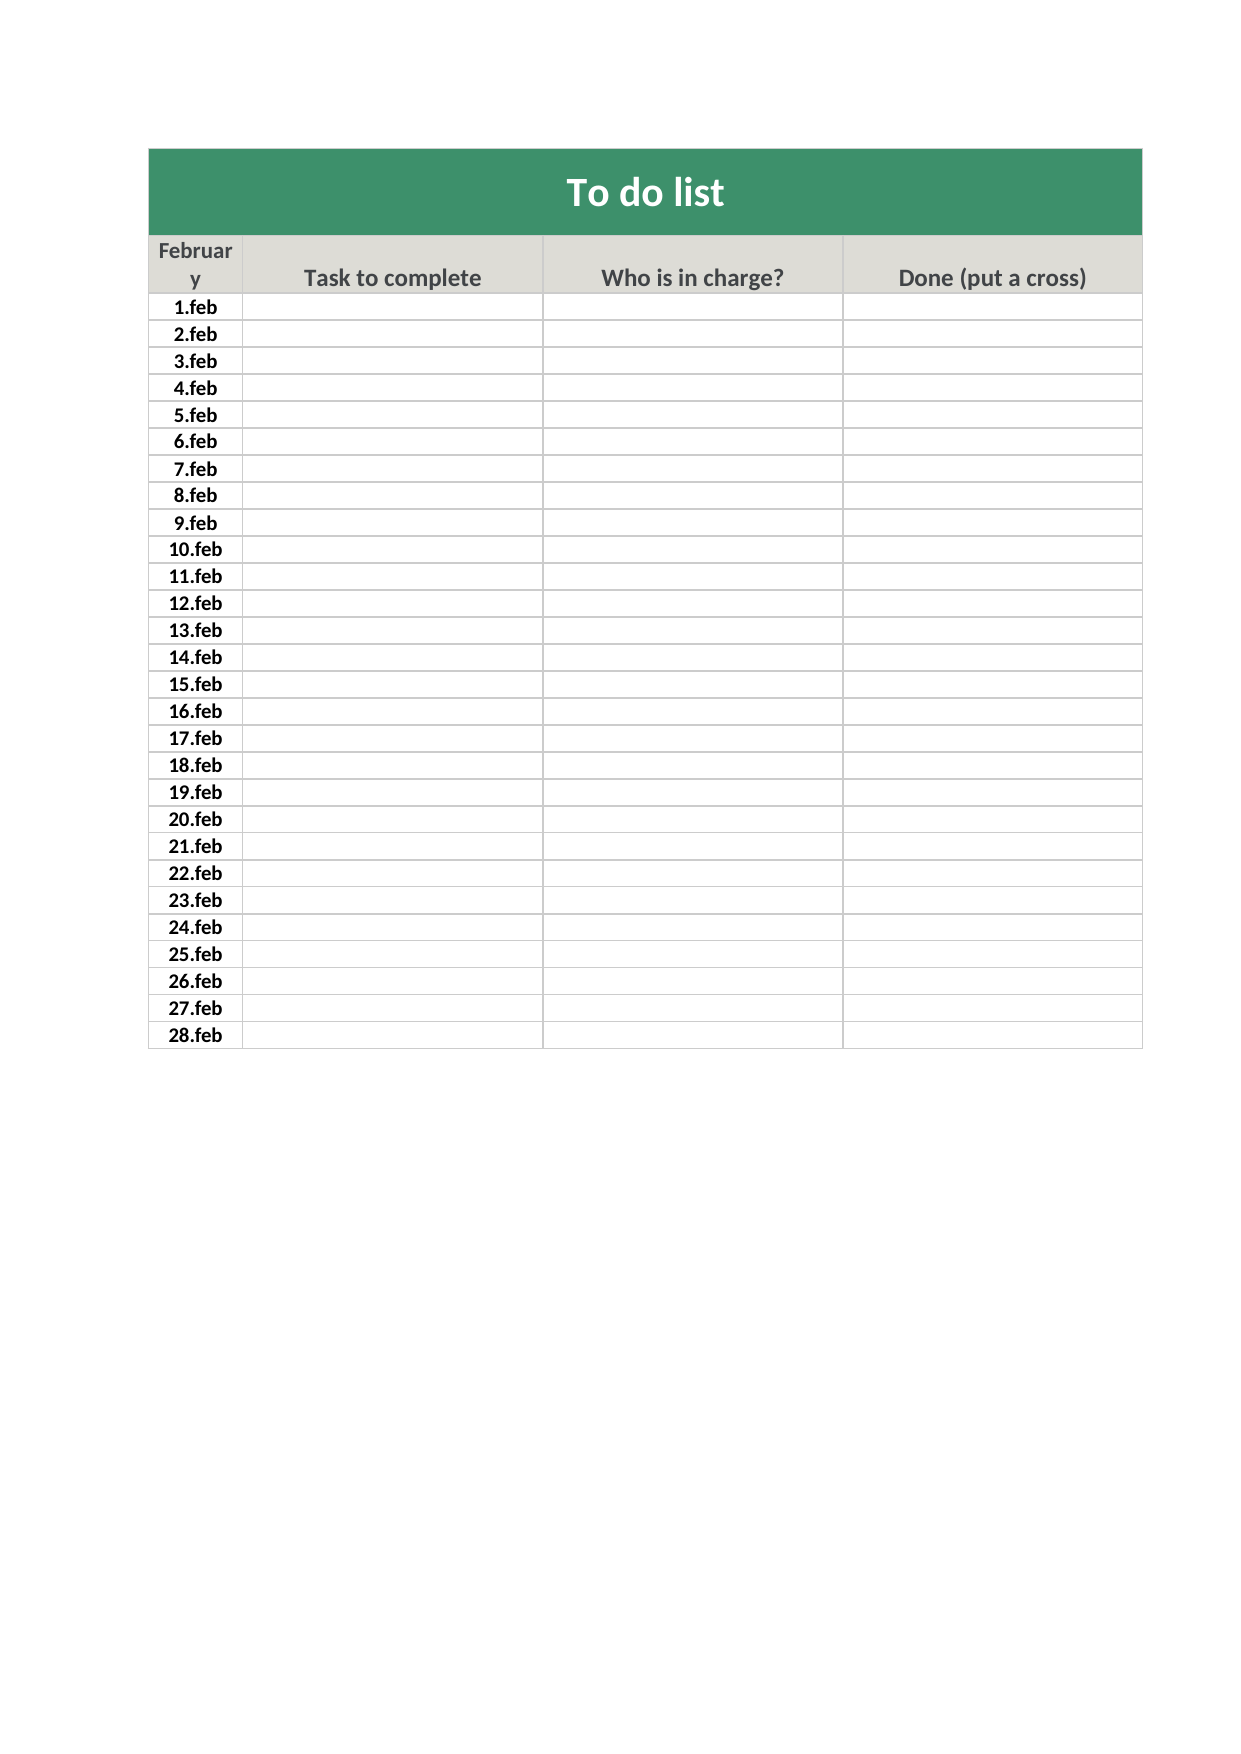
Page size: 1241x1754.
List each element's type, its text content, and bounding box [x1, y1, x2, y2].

table_cell [844, 995, 1142, 1021]
table_cell [844, 861, 1142, 886]
table_cell [243, 510, 542, 535]
table_cell 21.feb [149, 833, 242, 859]
table_cell [243, 753, 542, 778]
table_cell [243, 915, 542, 940]
table_cell 14.feb [149, 645, 242, 670]
table_cell 6.feb [149, 429, 242, 454]
table_cell [844, 807, 1142, 832]
table_cell [243, 807, 542, 832]
table_cell 9.feb [149, 510, 242, 535]
table_cell [544, 348, 842, 373]
table_cell [243, 968, 542, 994]
table_cell [243, 456, 542, 481]
table_cell 24.feb [149, 915, 242, 940]
table_cell 4.feb [149, 375, 242, 400]
table_cell [844, 456, 1142, 481]
table_cell 2.feb [149, 321, 242, 346]
table_cell [544, 887, 842, 913]
table_cell 17.feb [149, 726, 242, 751]
table_cell 18.feb [149, 753, 242, 778]
table_cell 3.feb [149, 348, 242, 373]
table_cell [844, 348, 1142, 373]
table_cell [544, 402, 842, 427]
table_cell [544, 1022, 842, 1048]
table_cell [243, 941, 542, 967]
table_cell [544, 510, 842, 535]
table_cell [243, 833, 542, 859]
table_cell [844, 645, 1142, 670]
table_cell Who is in charge? [544, 236, 842, 292]
table_cell [844, 402, 1142, 427]
table_cell [243, 780, 542, 805]
table_cell 10.feb [149, 537, 242, 562]
table_cell [544, 861, 842, 886]
table_cell [844, 887, 1142, 913]
table_cell February [149, 236, 242, 292]
table_cell [243, 726, 542, 751]
table_cell [544, 753, 842, 778]
table_cell [544, 483, 842, 508]
table_cell 8.feb [149, 483, 242, 508]
table_cell [844, 753, 1142, 778]
table_cell [844, 537, 1142, 562]
table_cell [844, 780, 1142, 805]
table_cell [243, 672, 542, 697]
table_cell Done (put a cross) [844, 236, 1142, 292]
table_cell 25.feb [149, 941, 242, 967]
table_cell 20.feb [149, 807, 242, 832]
table_cell [243, 618, 542, 643]
table_cell [844, 429, 1142, 454]
table_cell [844, 294, 1142, 319]
table_cell [544, 429, 842, 454]
table_cell [243, 861, 542, 886]
table_cell [243, 591, 542, 616]
table_cell [544, 456, 842, 481]
table_cell [544, 726, 842, 751]
table_cell [243, 402, 542, 427]
table_cell [844, 564, 1142, 589]
table_cell 15.feb [149, 672, 242, 697]
table_cell 26.feb [149, 968, 242, 994]
table_cell [544, 941, 842, 967]
table_cell [844, 968, 1142, 994]
table_cell [844, 1022, 1142, 1048]
table_cell [544, 537, 842, 562]
table_cell [844, 591, 1142, 616]
table_cell [544, 995, 842, 1021]
table_cell [544, 915, 842, 940]
table_cell [544, 564, 842, 589]
table_cell 22.feb [149, 861, 242, 886]
table_cell [243, 1022, 542, 1048]
table_cell [844, 833, 1142, 859]
table_cell [544, 321, 842, 346]
table_cell Task to complete [243, 236, 542, 292]
table_cell [844, 321, 1142, 346]
table_cell [544, 968, 842, 994]
table_cell [544, 375, 842, 400]
table_cell 19.feb [149, 780, 242, 805]
table_cell [243, 537, 542, 562]
table_cell [544, 672, 842, 697]
table_cell [844, 699, 1142, 724]
table_header To do list [149, 149, 1142, 235]
table_cell [243, 483, 542, 508]
table_cell [844, 941, 1142, 967]
table_cell [544, 833, 842, 859]
table_cell [243, 995, 542, 1021]
table_cell [844, 483, 1142, 508]
table_cell 7.feb [149, 456, 242, 481]
table_cell [243, 375, 542, 400]
table_cell [844, 915, 1142, 940]
table_cell 16.feb [149, 699, 242, 724]
table_cell [243, 645, 542, 670]
table_cell [544, 807, 842, 832]
table_cell [544, 591, 842, 616]
table_cell [243, 699, 542, 724]
table_cell [844, 672, 1142, 697]
table_cell 5.feb [149, 402, 242, 427]
table_cell [844, 375, 1142, 400]
table_cell [243, 294, 542, 319]
table_cell 12.feb [149, 591, 242, 616]
table_cell [544, 645, 842, 670]
table_cell 28.feb [149, 1022, 242, 1048]
table_cell [544, 699, 842, 724]
table_cell [844, 510, 1142, 535]
table_cell [844, 618, 1142, 643]
table_cell [544, 780, 842, 805]
table_cell [844, 726, 1142, 751]
table_cell 1.feb [149, 294, 242, 319]
table_cell [243, 348, 542, 373]
table_cell [243, 887, 542, 913]
table_cell [243, 564, 542, 589]
table_cell [243, 321, 542, 346]
table_cell [243, 429, 542, 454]
table_cell 13.feb [149, 618, 242, 643]
table_cell [544, 618, 842, 643]
table_cell 11.feb [149, 564, 242, 589]
table_cell 27.feb [149, 995, 242, 1021]
table_cell [544, 294, 842, 319]
table_cell 23.feb [149, 887, 242, 913]
